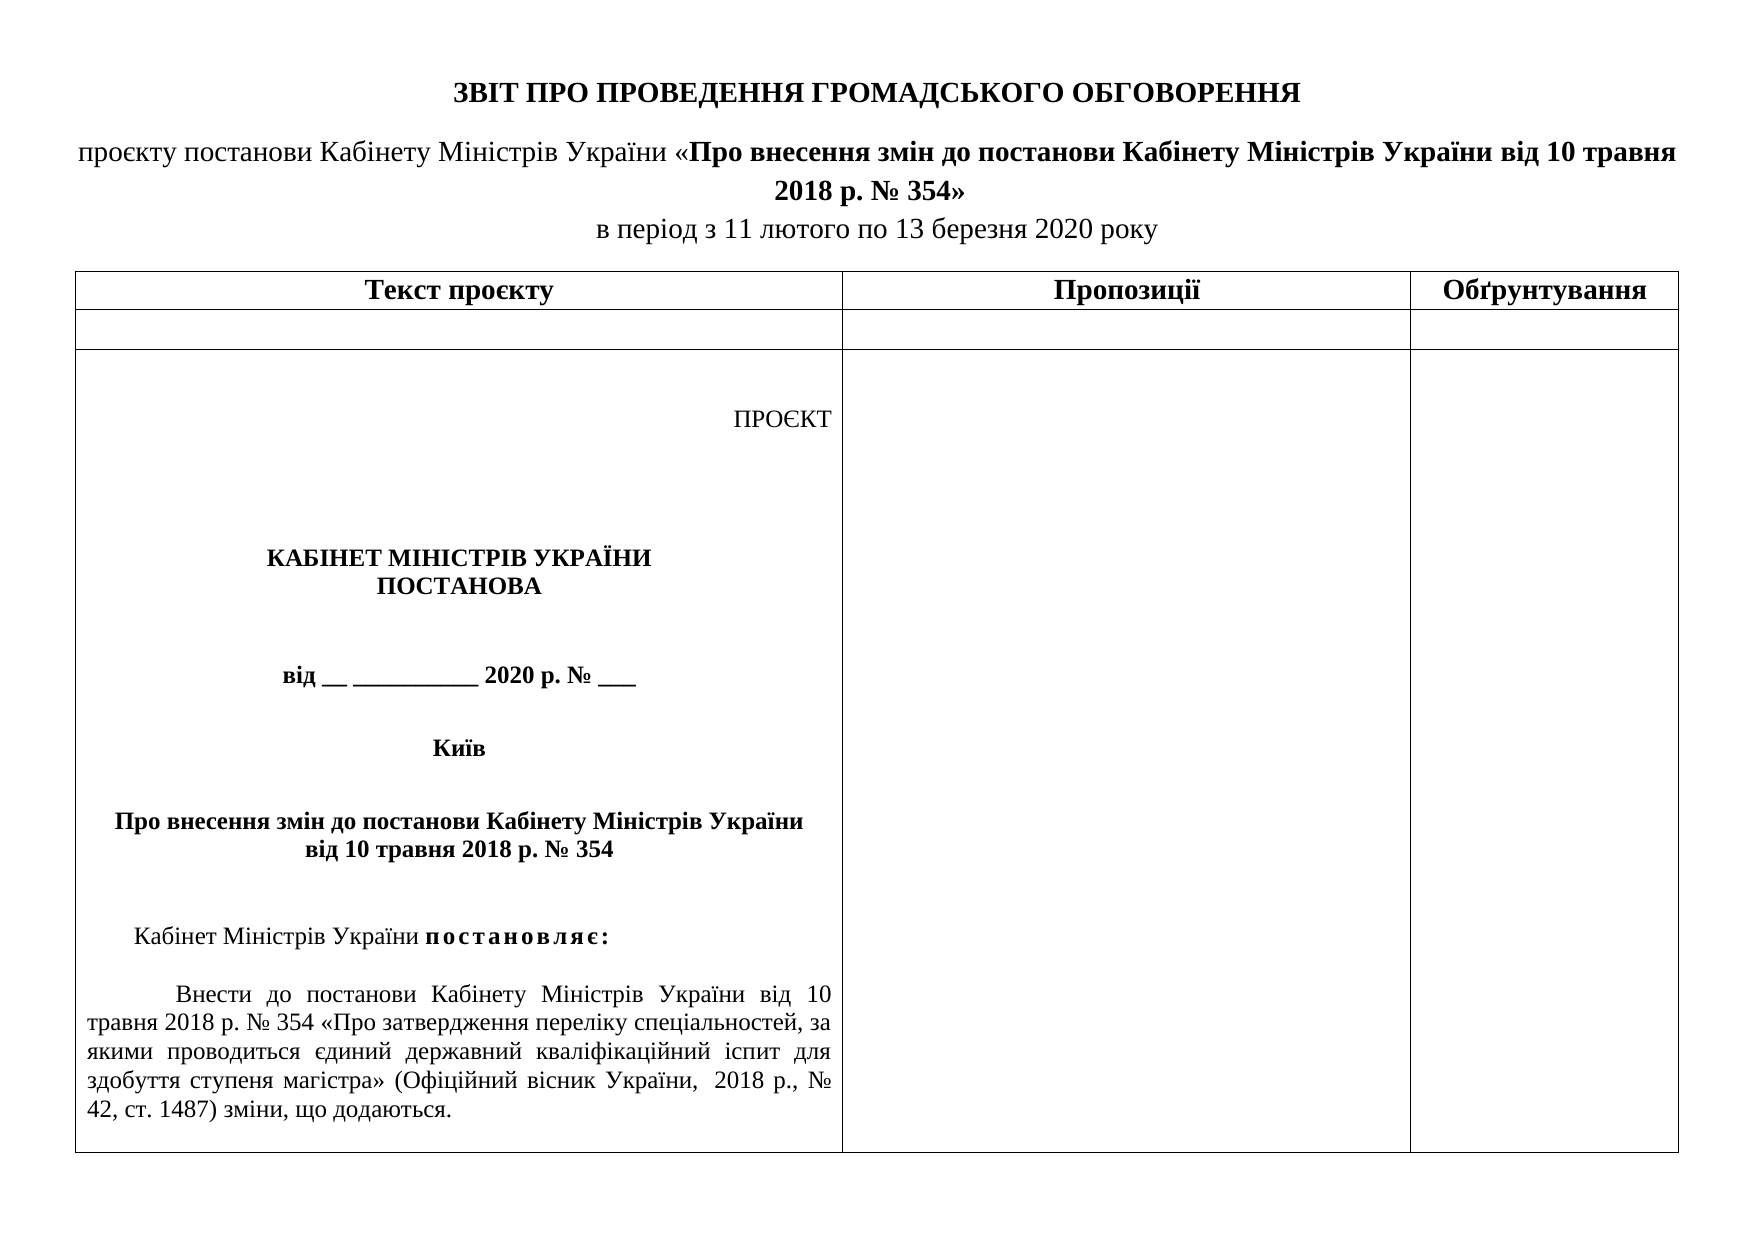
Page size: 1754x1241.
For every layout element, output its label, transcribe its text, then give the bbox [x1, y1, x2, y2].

table_header Текст проєкту [76, 272, 842, 309]
text проєкту постанови Кабінету Міністрів України «Про внесення змін до постанови Кабінету Міністрів України від 10 травня 2018 р. № 354» в період з 11 лютого по 13 березня 2020 року [75, 134, 1679, 245]
table_header Обґрунтування [1411, 272, 1678, 309]
table_cell [76, 310, 842, 349]
table_cell [843, 310, 1410, 349]
table_cell [1411, 310, 1678, 349]
text ЗВІТ ПРО ПРОВЕДЕННЯ ГРОМАДСЬКОГО ОБГОВОРЕННЯ [75, 75, 1679, 108]
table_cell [76, 350, 842, 1152]
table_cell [843, 350, 1410, 1152]
table_header Пропозиції [843, 272, 1410, 309]
table_cell [1411, 350, 1678, 1152]
